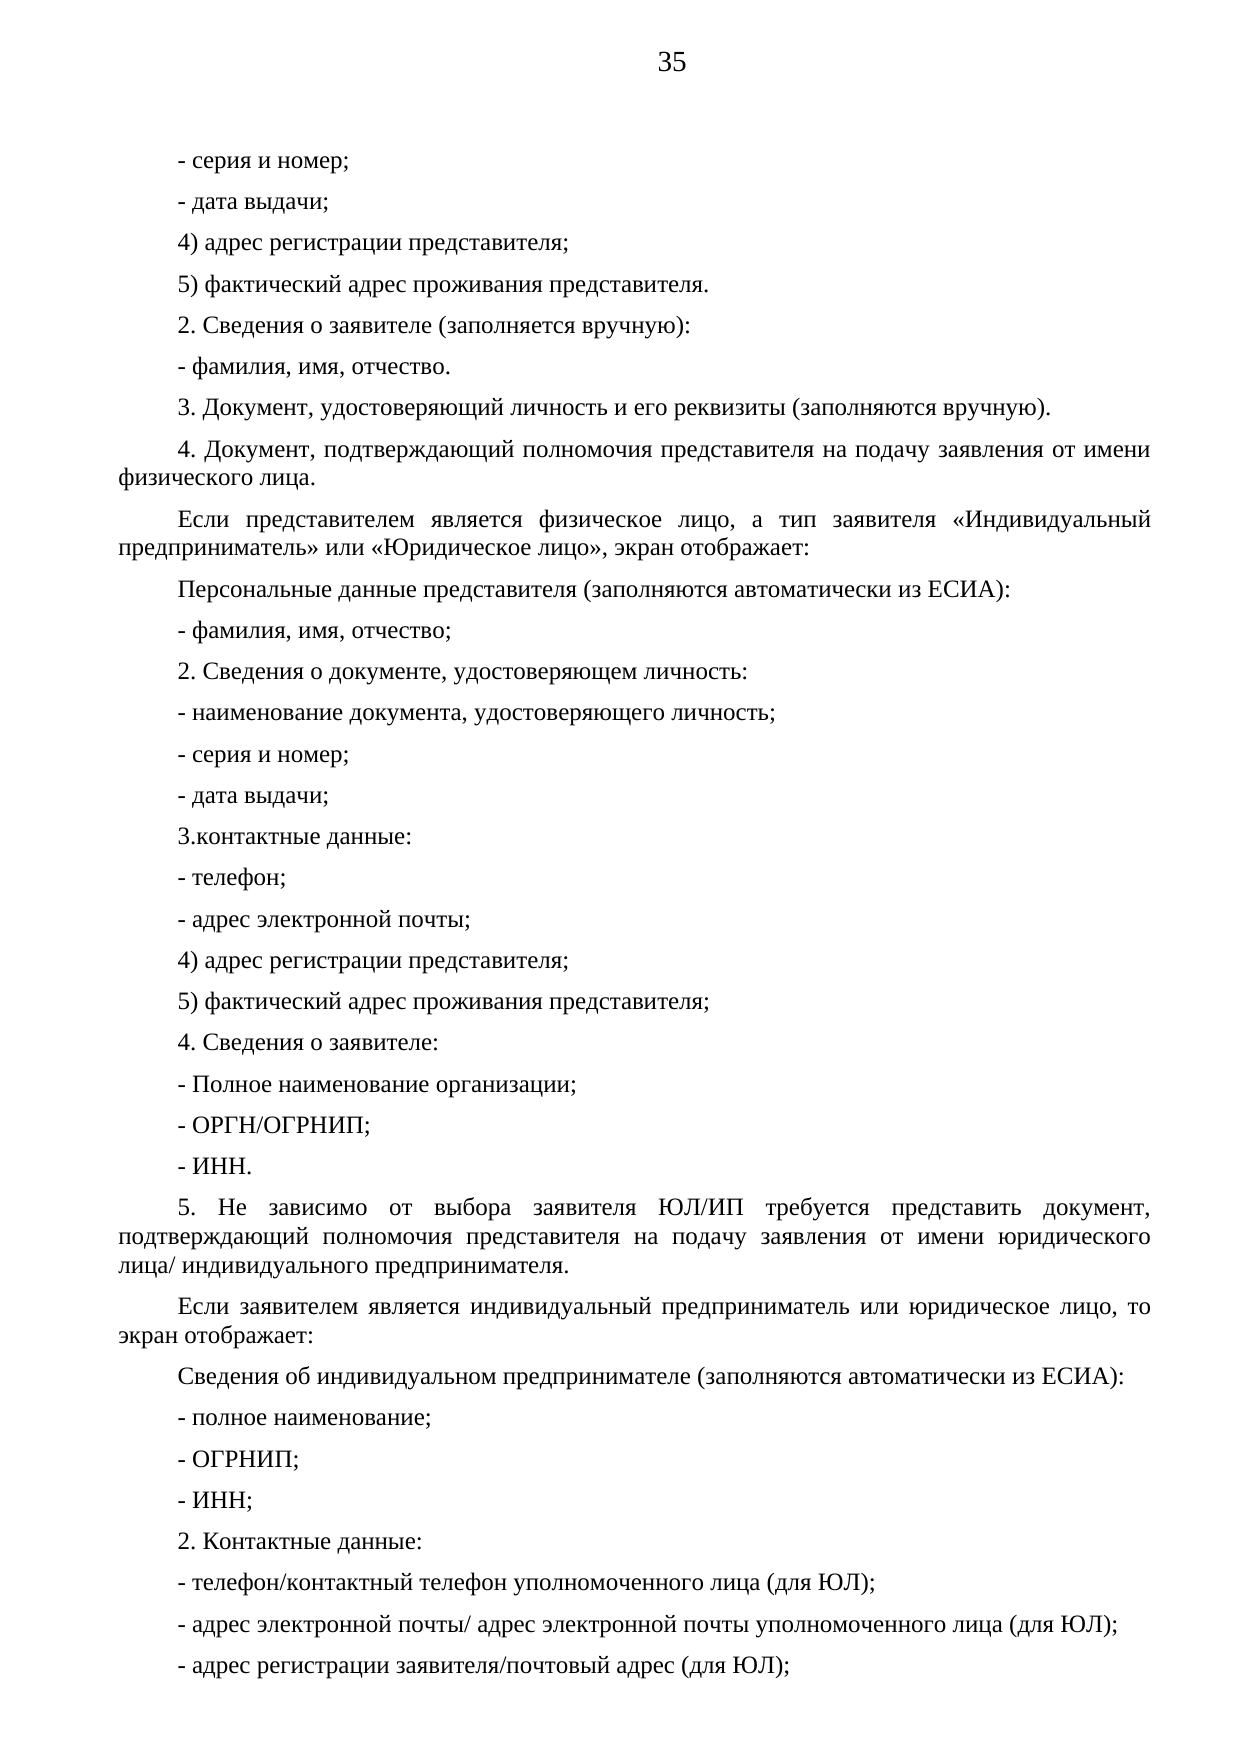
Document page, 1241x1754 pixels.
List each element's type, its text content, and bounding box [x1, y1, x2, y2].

text - ИНН; [118, 1485, 1152, 1514]
text 3. Документ, удостоверяющий личность и его реквизиты (заполняются вручную). [118, 392, 1152, 421]
text - ОГРНИП; [118, 1444, 1152, 1472]
text 5) фактический адрес проживания представителя. [118, 269, 1152, 297]
text - наименование документа, удостоверяющего личность; [118, 697, 1152, 726]
text - ОРГН/ОГРНИП; [118, 1110, 1152, 1139]
text 4. Сведения о заявителе: [118, 1027, 1152, 1056]
text - серия и номер; [118, 739, 1152, 767]
text - Полное наименование организации; [118, 1069, 1152, 1097]
text Сведения об индивидуальном предпринимателе (заполняются автоматически из ЕСИА): [118, 1361, 1152, 1390]
text 5. Не зависимо от выбора заявителя ЮЛ/ИП требуется представить документ, подтверждающий полномочия представителя на подачу заявления от имени юридического лица/ индивидуального предпринимателя. [118, 1192, 1152, 1279]
text 5) фактический адрес проживания представителя; [118, 986, 1152, 1015]
text - адрес электронной почты/ адрес электронной почты уполномоченного лица (для ЮЛ); [118, 1609, 1152, 1637]
text - фамилия, имя, отчество. [118, 351, 1152, 380]
text 2. Сведения о документе, удостоверяющем личность: [118, 656, 1152, 685]
text 4) адрес регистрации представителя; [118, 945, 1152, 974]
text 4) адрес регистрации представителя; [118, 227, 1152, 256]
text 2. Контактные данные: [118, 1526, 1152, 1555]
text - дата выдачи; [118, 780, 1152, 809]
text - адрес электронной почты; [118, 904, 1152, 932]
text - серия и номер; [118, 145, 1152, 174]
text 2. Сведения о заявителе (заполняется вручную): [118, 310, 1152, 339]
text 4. Документ, подтверждающий полномочия представителя на подачу заявления от имени физического лица. [118, 434, 1152, 491]
text 3.контактные данные: [118, 821, 1152, 850]
text Если представителем является физическое лицо, а тип заявителя «Индивидуальный предприниматель» или «Юридическое лицо», экран отображает: [118, 504, 1152, 561]
text - полное наименование; [118, 1402, 1152, 1431]
text - фамилия, имя, отчество; [118, 615, 1152, 644]
text - адрес регистрации заявителя/почтовый адрес (для ЮЛ); [118, 1650, 1152, 1679]
text - телефон; [118, 862, 1152, 891]
text - ИНН. [118, 1151, 1152, 1180]
text - дата выдачи; [118, 186, 1152, 215]
text Персональные данные представителя (заполняются автоматически из ЕСИА): [118, 574, 1152, 602]
text Если заявителем является индивидуальный предприниматель или юридическое лицо, то экран отображает: [118, 1291, 1152, 1349]
text - телефон/контактный телефон уполномоченного лица (для ЮЛ); [118, 1567, 1152, 1596]
